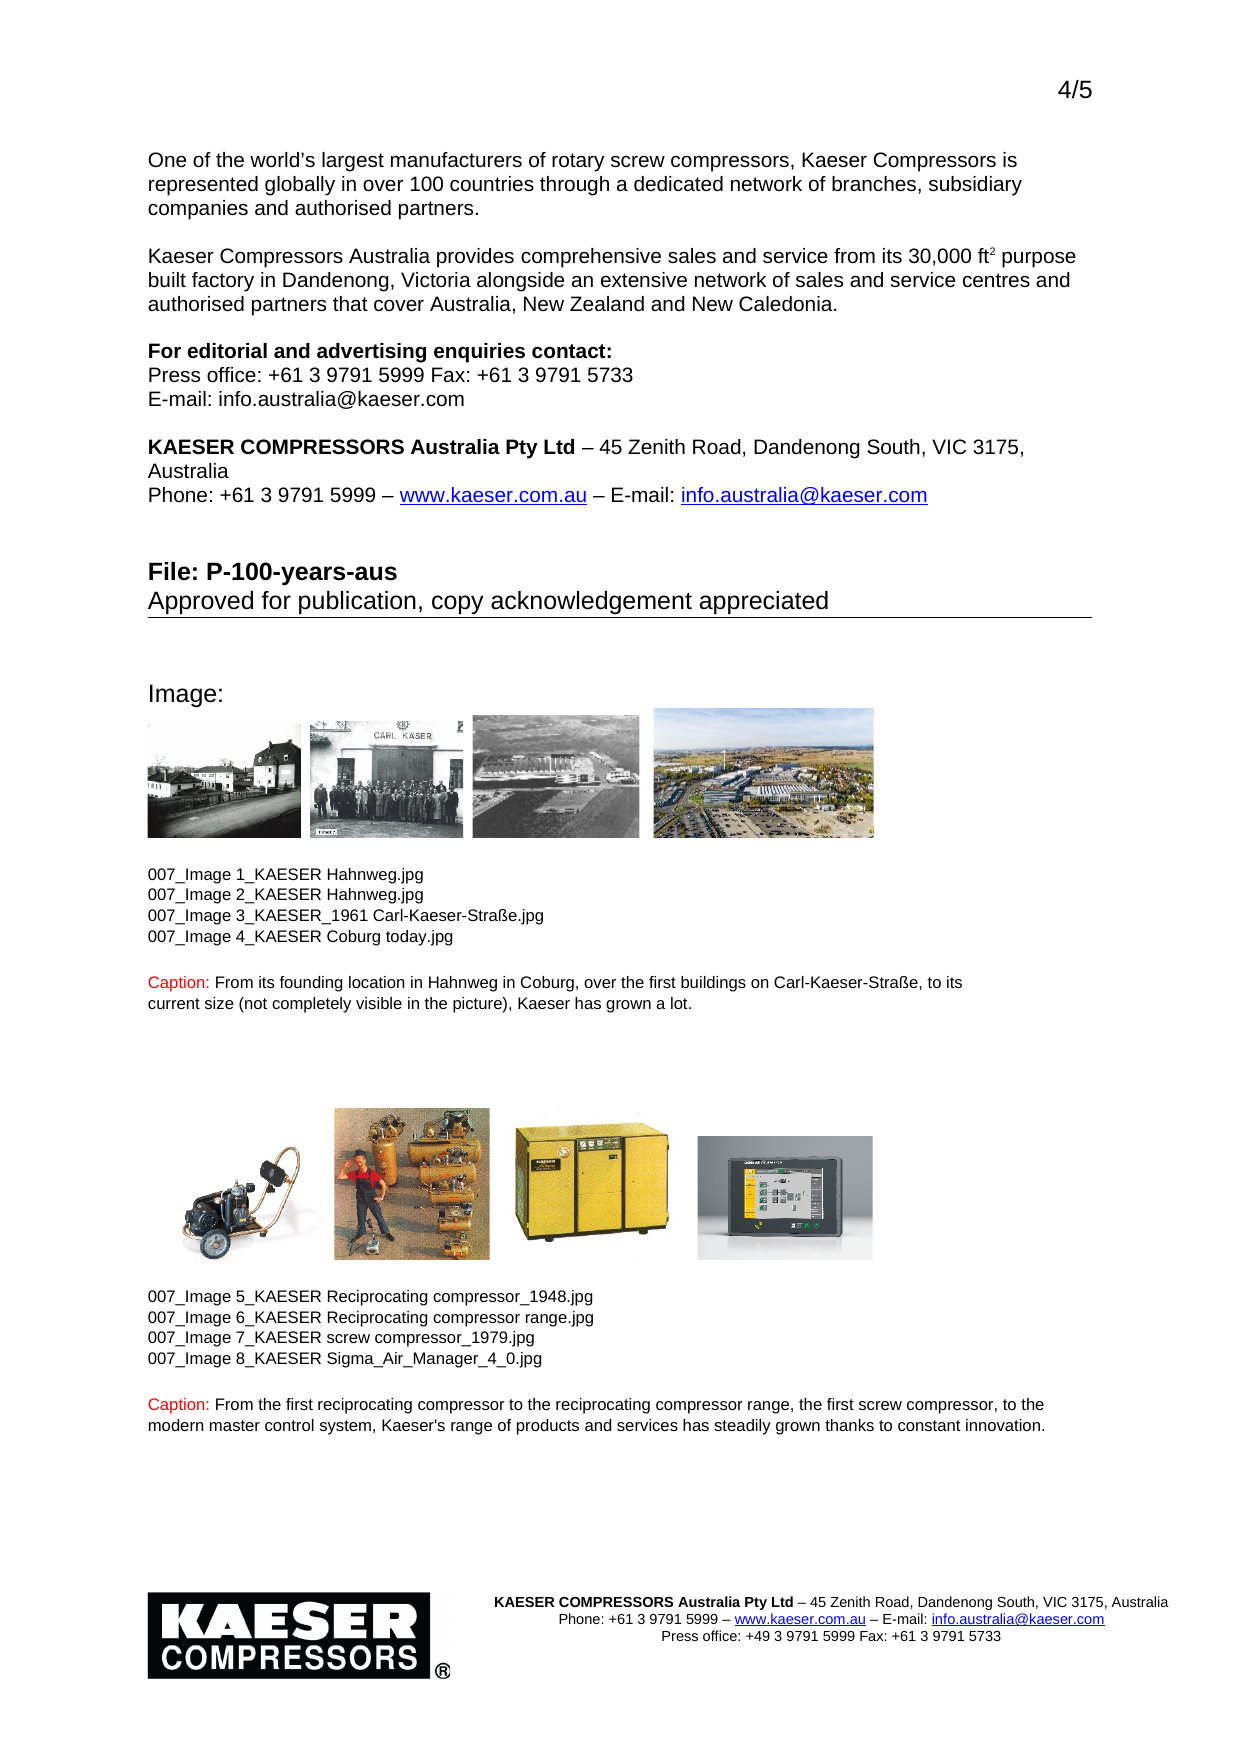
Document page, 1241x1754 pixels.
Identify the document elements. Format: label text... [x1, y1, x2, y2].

picture [310, 721, 464, 838]
text Approved for publication, copy acknowledgement appreciated [148, 586, 1092, 617]
text Caption: From the first reciprocating compressor to the reciprocating compressor range, the first screw compressor, to the modern master control system, Kaeser's range of products and services has steadily grown thanks to constant innovation. [148, 1393, 1092, 1435]
picture [697, 1136, 873, 1260]
picture [147, 1141, 325, 1260]
text One of the world’s largest manufacturers of rotary screw compressors, Kaeser Compressors is represented globally in over 100 countries through a dedicated network of branches, subsidiary companies and authorised partners. [148, 148, 1092, 219]
text Image: [148, 663, 1092, 708]
picture [147, 724, 301, 838]
text 007_Image 5_KAESER Reciprocating compressor_1948.jpg 007_Image 6_KAESER Reciprocating compressor range.jpg 007_Image 7_KAESER screw compressor_1979.jpg 007_Image 8_KAESER Sigma_Air_Manager_4_0.jpg [148, 1285, 1092, 1368]
text KAESER COMPRESSORS Australia Pty Ltd – 45 Zenith Road, Dandenong South, VIC 3175, Australia Phone: +61 3 9791 5999 – www.kaeser.com.au – E-mail: info.australia@kaeser.com [148, 435, 1092, 507]
text Caption: From its founding location in Hahnweg in Coburg, over the first buildings on Carl-Kaeser-Straße, to its current size (not completely visible in the picture), Kaeser has grown a lot. [148, 971, 1019, 1013]
picture [498, 1083, 693, 1260]
picture [334, 1108, 490, 1260]
text For editorial and advertising enquiries contact: [148, 339, 1092, 363]
picture [147, 1592, 451, 1679]
text File: P-100-years-aus [148, 557, 1092, 586]
picture [472, 715, 640, 838]
text 007_Image 1_KAESER Hahnweg.jpg 007_Image 2_KAESER Hahnweg.jpg 007_Image 3_KAESER_1961 Carl-Kaeser-Straße.jpg 007_Image 4_KAESER Coburg today.jpg [148, 863, 1019, 946]
text Kaeser Compressors Australia provides comprehensive sales and service from its 30,000 ft2 purpose built factory in Dandenong, Victoria alongside an extensive network of sales and service centres and authorised partners that cover Australia, New Zealand and New Caledonia. [148, 243, 1092, 315]
text Press office: +61 3 9791 5999 Fax: +61 3 9791 5733 E-mail: info.australia@kaeser.com [148, 363, 1092, 411]
picture [653, 708, 874, 838]
